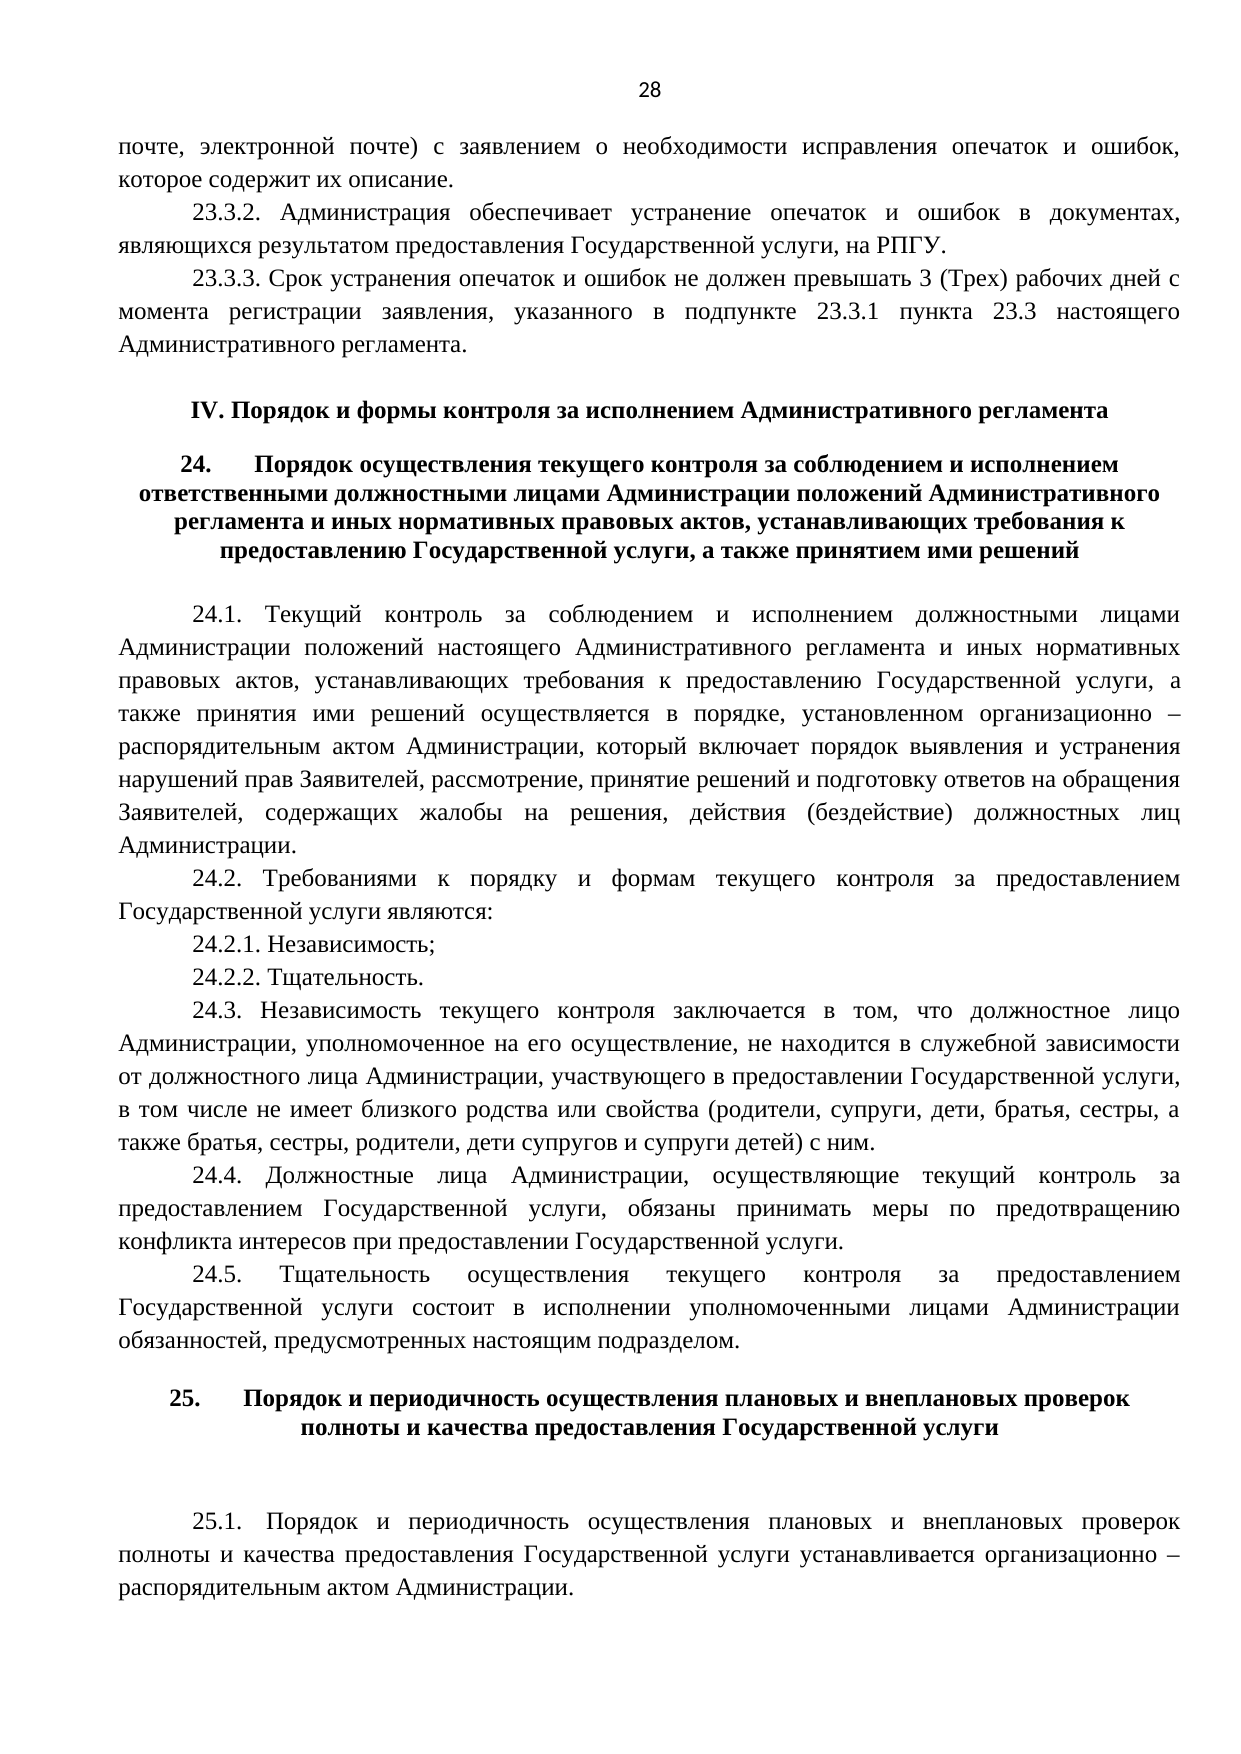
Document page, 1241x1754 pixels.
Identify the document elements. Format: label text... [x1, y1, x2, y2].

text 23.3.3. Срок устранения опечаток и ошибок не должен превышать 3 (Трех) рабочих дней с момента регистрации заявления, указанного в подпункте 23.3.1 пункта 23.3 настоящего Административного регламента. [118, 263, 1181, 358]
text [118, 131, 1181, 193]
list 24.5. Тщательность осуществления текущего контроля за предоставлением Государственной услуги состоит в исполнении уполномоченными лицами Администрации обязанностей, предусмотренных настоящим подразделом. [118, 1259, 1181, 1354]
list 24.4. Должностные лица Администрации, осуществляющие текущий контроль за предоставлением Государственной услуги, обязаны принимать меры по предотвращению конфликта интересов при предоставлении Государственной услуги. [118, 1160, 1181, 1255]
text 25.1. Порядок и периодичность осуществления плановых и внеплановых проверок полноты и качества предоставления Государственной услуги устанавливается организационно – распорядительным актом Администрации. [118, 1506, 1181, 1601]
text 23.3.2. Администрация обеспечивает устранение опечаток и ошибок в документах, являющихся результатом предоставления Государственной услуги, на РПГУ. [118, 197, 1181, 259]
list 24.3. Независимость текущего контроля заключается в том, что должностное лицо Администрации, уполномоченное на его осуществление, не находится в служебной зависимости от должностного лица Администрации, участвующего в предоставлении Государственной услуги, в том числе не имеет близкого родства или свойства (родители, супруги, дети, братья, сестры, а также братья, сестры, родители, дети супругов и супруги детей) с ним. [118, 995, 1181, 1156]
subtitle Порядок и периодичность осуществления плановых и внеплановых проверок полноты и качества предоставления Государственной услуги [118, 1383, 1181, 1441]
text 24.2.2. Тщательность. [118, 962, 1181, 991]
subtitle Порядок осуществления текущего контроля за соблюдением и исполнением ответственными должностными лицами Администрации положений Административного регламента и иных нормативных правовых актов, устанавливающих требования к предоставлению Государственной услуги, а также принятием ими решений [118, 449, 1181, 564]
text 24.2.1. Независимость; [118, 929, 1181, 958]
list 24.2. Требованиями к порядку и формам текущего контроля за предоставлением Государственной услуги являются: [118, 863, 1181, 925]
subtitle IV. Порядок и формы контроля за исполнением Административного регламента [118, 395, 1181, 424]
text 24.1. Текущий контроль за соблюдением и исполнением должностными лицами Администрации положений настоящего Административного регламента и иных нормативных правовых актов, устанавливающих требования к предоставлению Государственной услуги, а также принятия ими решений осуществляется в порядке, установленном организационно – распорядительным актом Администрации, который включает порядок выявления и устранения нарушений прав Заявителей, рассмотрение, принятие решений и подготовку ответов на обращения Заявителей, содержащих жалобы на решения, действия (бездействие) должностных лиц Администрации. [118, 599, 1181, 859]
